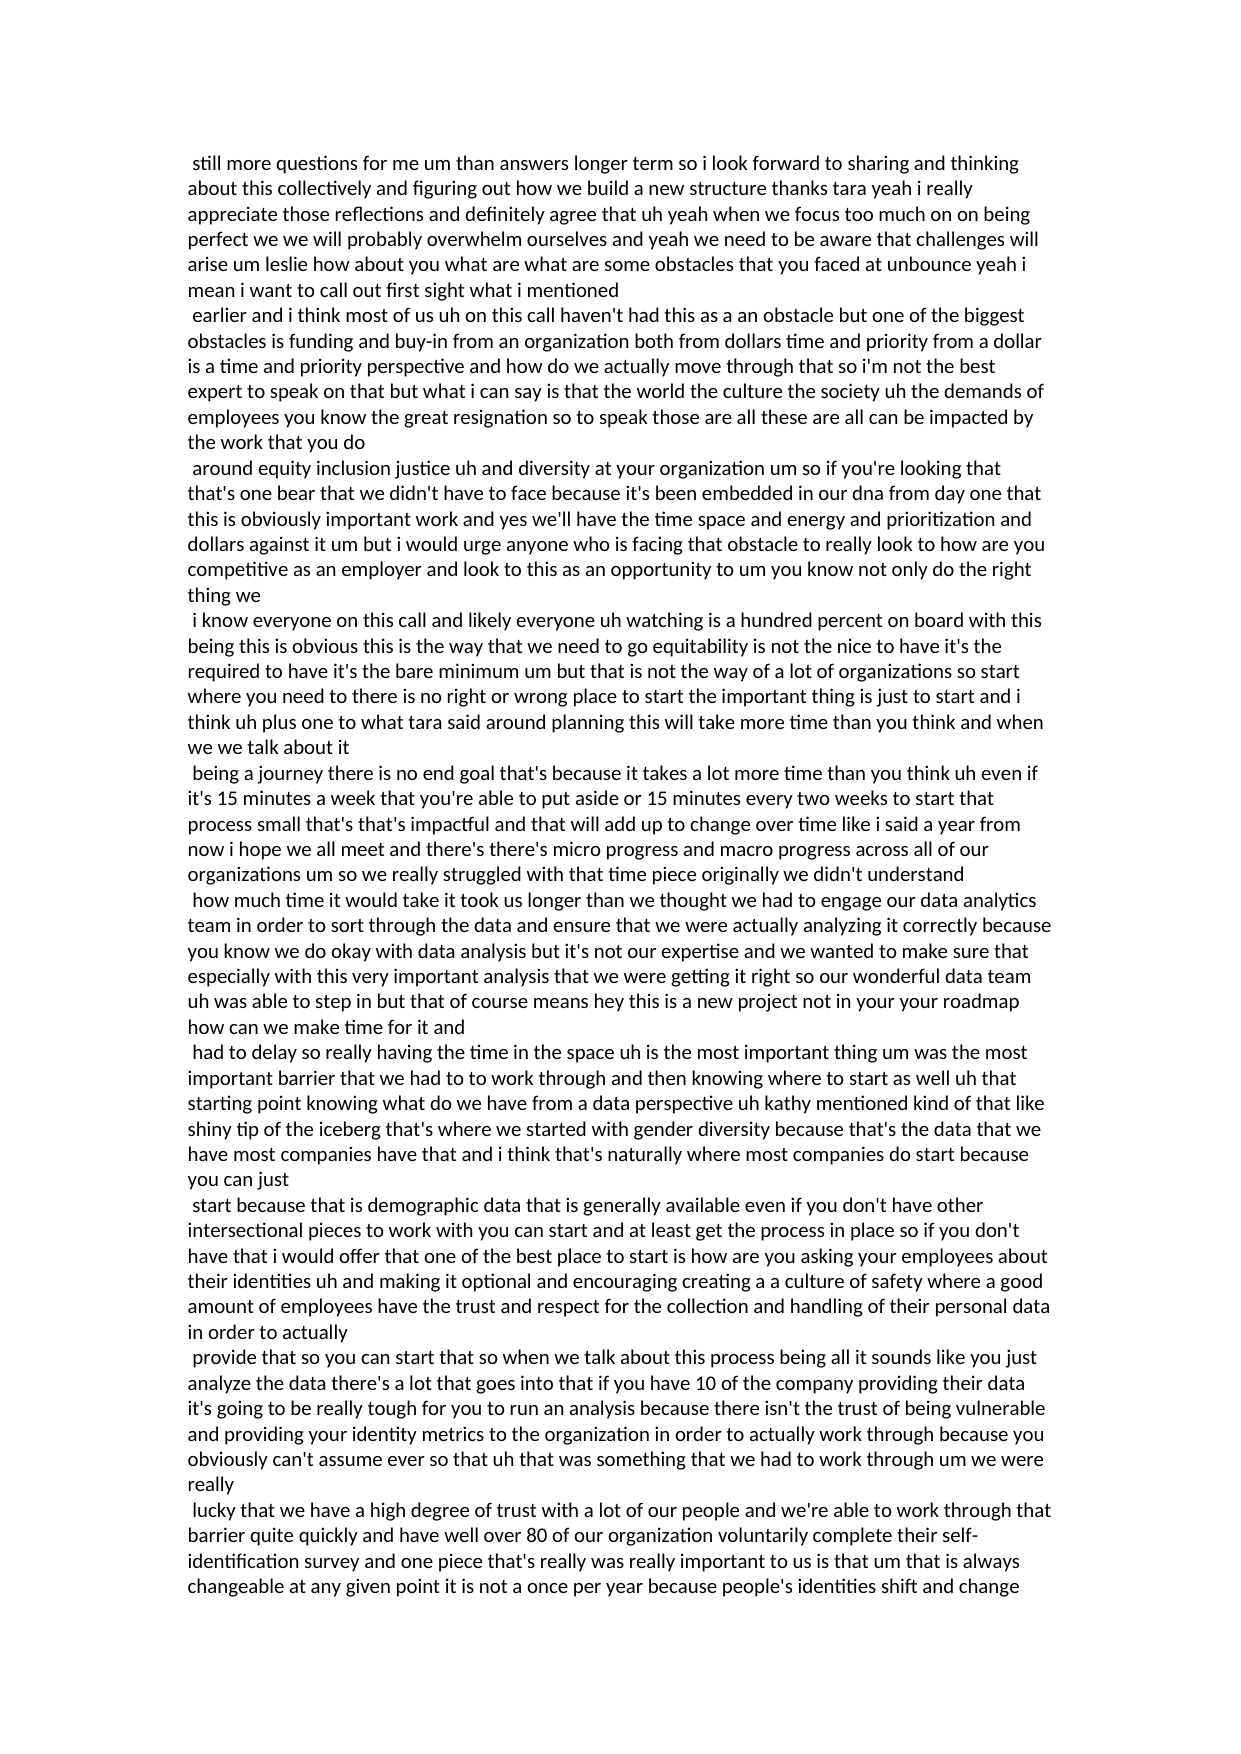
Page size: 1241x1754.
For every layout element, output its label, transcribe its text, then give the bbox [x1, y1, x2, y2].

text being a journey there is no end goal that's because it takes a lot more time than you think uh even if it's 15 minutes a week that you're able to put aside or 15 minutes every two weeks to start that process small that's that's impactful and that will add up to change over time like i said a year from now i hope we all meet and there's there's micro progress and macro progress across all of our organizations um so we really struggled with that time piece originally we didn't understand [187, 760, 1053, 887]
text had to delay so really having the time in the space uh is the most important thing um was the most important barrier that we had to to work through and then knowing where to start as well uh that starting point knowing what do we have from a data perspective uh kathy mentioned kind of that like shiny tip of the iceberg that's where we started with gender diversity because that's the data that we have most companies have that and i think that's naturally where most companies do start because you can just [187, 1039, 1053, 1192]
text still more questions for me um than answers longer term so i look forward to sharing and thinking about this collectively and figuring out how we build a new structure thanks tara yeah i really appreciate those reflections and definitely agree that uh yeah when we focus too much on on being perfect we we will probably overwhelm ourselves and yeah we need to be aware that challenges will arise um leslie how about you what are what are some obstacles that you faced at unbounce yeah i mean i want to call out first sight what i mentioned [187, 150, 1053, 302]
text around equity inclusion justice uh and diversity at your organization um so if you're looking that that's one bear that we didn't have to face because it's been embedded in our dna from day one that this is obviously important work and yes we'll have the time space and energy and prioritization and dollars against it um but i would urge anyone who is facing that obstacle to really look to how are you competitive as an employer and look to this as an opportunity to um you know not only do the right thing we [187, 455, 1053, 607]
text i know everyone on this call and likely everyone uh watching is a hundred percent on board with this being this is obvious this is the way that we need to go equitability is not the nice to have it's the required to have it's the bare minimum um but that is not the way of a lot of organizations so start where you need to there is no right or wrong place to start the important thing is just to start and i think uh plus one to what tara said around planning this will take more time than you think and when we we talk about it [187, 607, 1053, 760]
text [187, 1497, 1053, 1599]
text start because that is demographic data that is generally available even if you don't have other intersectional pieces to work with you can start and at least get the process in place so if you don't have that i would offer that one of the best place to start is how are you asking your employees about their identities uh and making it optional and encouraging creating a a culture of safety where a good amount of employees have the trust and respect for the collection and handling of their personal data in order to actually [187, 1192, 1053, 1344]
text provide that so you can start that so when we talk about this process being all it sounds like you just analyze the data there's a lot that goes into that if you have 10 of the company providing their data it's going to be really tough for you to run an analysis because there isn't the trust of being vulnerable and providing your identity metrics to the organization in order to actually work through because you obviously can't assume ever so that uh that was something that we had to work through um we were really [187, 1344, 1053, 1497]
text earlier and i think most of us uh on this call haven't had this as a an obstacle but one of the biggest obstacles is funding and buy-in from an organization both from dollars time and priority from a dollar is a time and priority perspective and how do we actually move through that so i'm not the best expert to speak on that but what i can say is that the world the culture the society uh the demands of employees you know the great resignation so to speak those are all these are all can be impacted by the work that you do [187, 302, 1053, 455]
text how much time it would take it took us longer than we thought we had to engage our data analytics team in order to sort through the data and ensure that we were actually analyzing it correctly because you know we do okay with data analysis but it's not our expertise and we wanted to make sure that especially with this very important analysis that we were getting it right so our wonderful data team uh was able to step in but that of course means hey this is a new project not in your your roadmap how can we make time for it and [187, 887, 1053, 1039]
